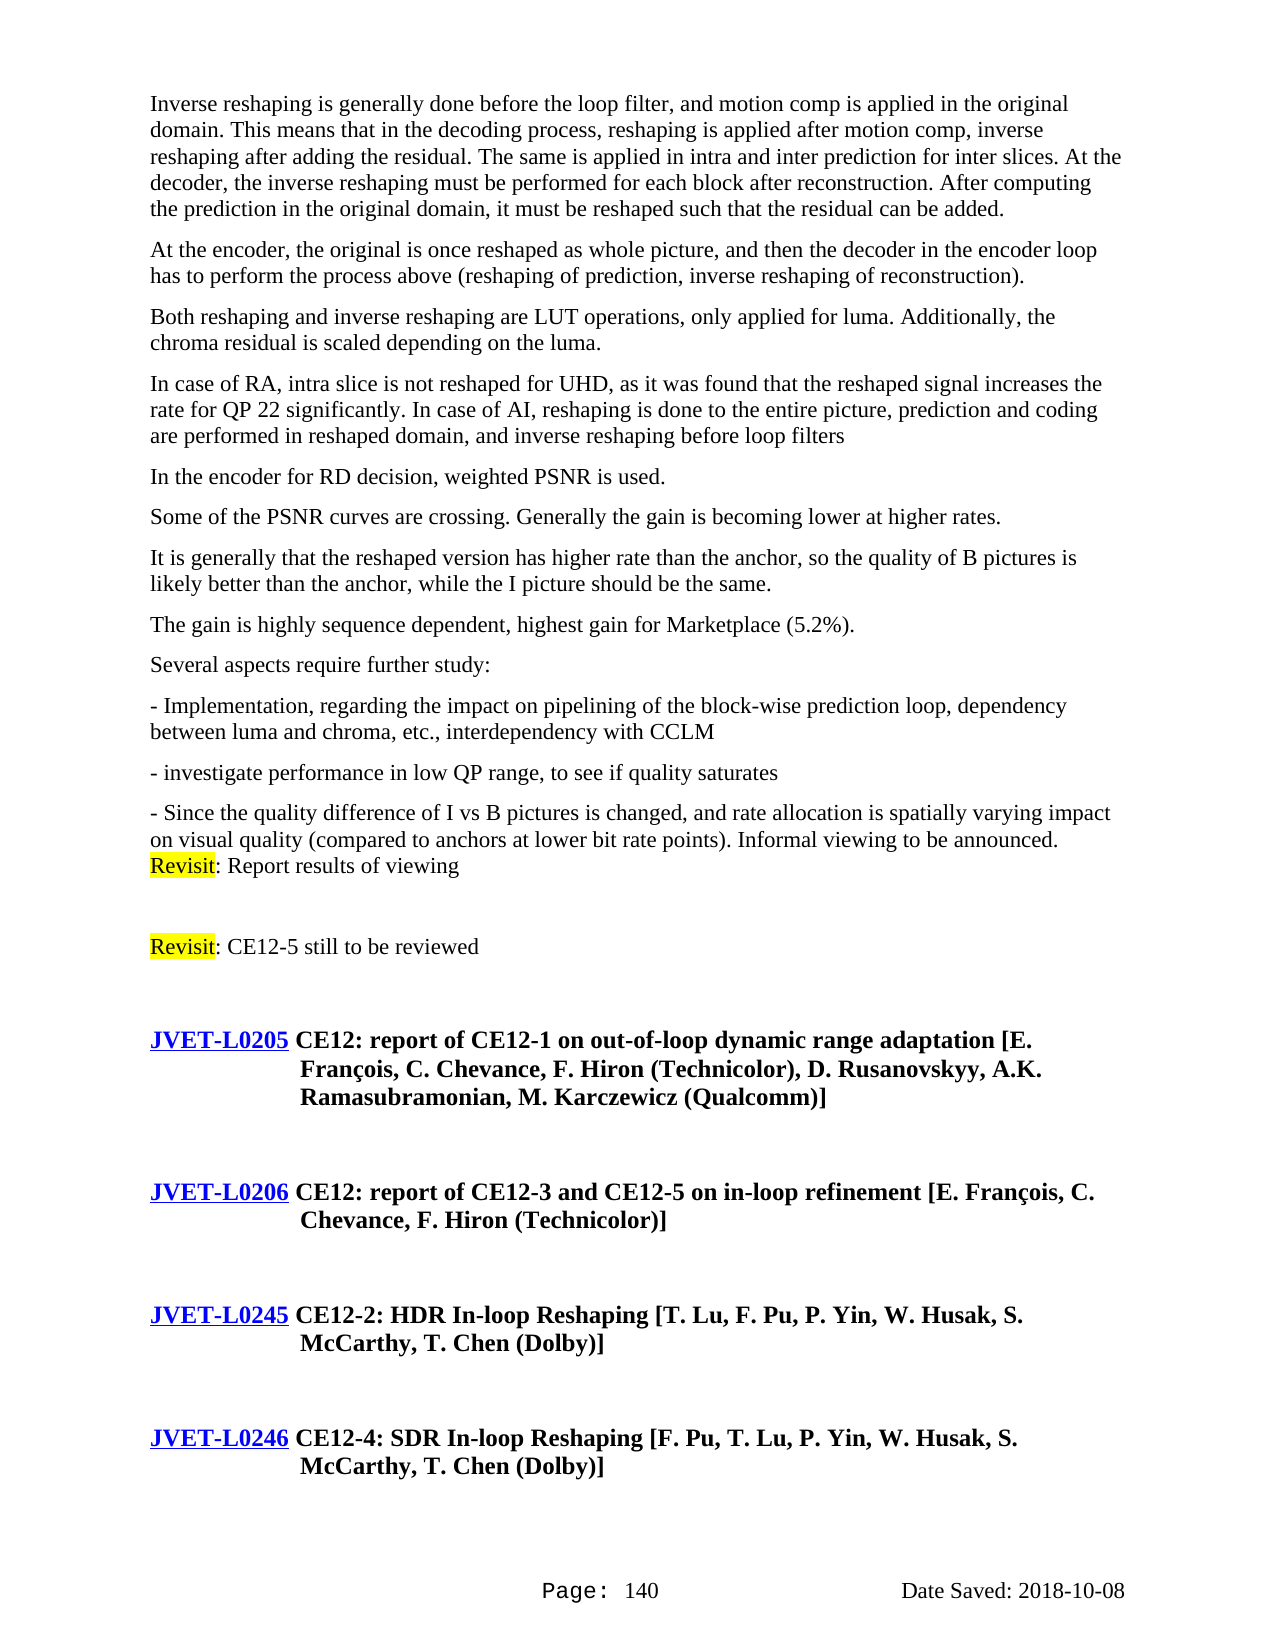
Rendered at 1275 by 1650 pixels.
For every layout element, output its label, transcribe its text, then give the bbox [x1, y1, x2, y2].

text The gain is highly sequence dependent, highest gain for Marketplace (5.2%). [150, 611, 1125, 637]
text Some of the PSNR curves are crossing. Generally the gain is becoming lower at higher rates. [150, 503, 1125, 530]
text - investigate performance in low QP range, to see if quality saturates [150, 759, 1125, 785]
text In the encoder for RD decision, weighted PSNR is used. [150, 463, 1125, 489]
text - Implementation, regarding the impact on pipelining of the block-wise prediction loop, dependency between luma and chroma, etc., interdependency with CCLM [150, 692, 1125, 744]
text At the encoder, the original is once reshaped as whole picture, and then the decoder in the encoder loop has to perform the process above (reshaping of prediction, inverse reshaping of reconstruction). [150, 236, 1125, 289]
text Both reshaping and inverse reshaping are LUT operations, only applied for luma. Additionally, the chroma residual is scaled depending on the luma. [150, 303, 1125, 356]
subtitle JVET-L0246 CE12-4: SDR In-loop Reshaping [F. Pu, T. Lu, P. Yin, W. Husak, S. McCarthy, T. Chen (Dolby)] [150, 1423, 1125, 1480]
text - Since the quality difference of I vs B pictures is changed, and rate allocation is spatially varying impact on visual quality (compared to anchors at lower bit rate points). Informal viewing to be announced. Revisit: Report results of viewing [150, 799, 1125, 878]
text In case of RA, intra slice is not reshaped for UHD, as it was found that the reshaped signal increases the rate for QP 22 significantly. In case of AI, reshaping is done to the entire picture, prediction and coding are performed in reshaped domain, and inverse reshaping before loop filters [150, 370, 1125, 449]
text Revisit: CE12-5 still to be reviewed [215, 933, 1125, 959]
subtitle JVET-L0245 CE12-2: HDR In-loop Reshaping [T. Lu, F. Pu, P. Yin, W. Husak, S. McCarthy, T. Chen (Dolby)] [150, 1300, 1125, 1357]
text Inverse reshaping is generally done before the loop filter, and motion comp is applied in the original domain. This means that in the decoding process, reshaping is applied after motion comp, inverse reshaping after adding the residual. The same is applied in intra and inter prediction for inter slices. At the decoder, the inverse reshaping must be performed for each block after reconstruction. After computing the prediction in the original domain, it must be reshaped such that the residual can be added. [150, 90, 1125, 222]
subtitle JVET-L0206 CE12: report of CE12-3 and CE12-5 on in-loop refinement [E. François, C. Chevance, F. Hiron (Technicolor)] [150, 1177, 1125, 1234]
text It is generally that the reshaped version has higher rate than the anchor, so the quality of B pictures is likely better than the anchor, while the I picture should be the same. [150, 544, 1125, 597]
subtitle JVET-L0205 CE12: report of CE12-1 on out-of-loop dynamic range adaptation [E. François, C. Chevance, F. Hiron (Technicolor), D. Rusanovskyy, A.K. Ramasubramonian, M. Karczewicz (Qualcomm)] [150, 1025, 1125, 1111]
text Several aspects require further study: [150, 651, 1125, 678]
